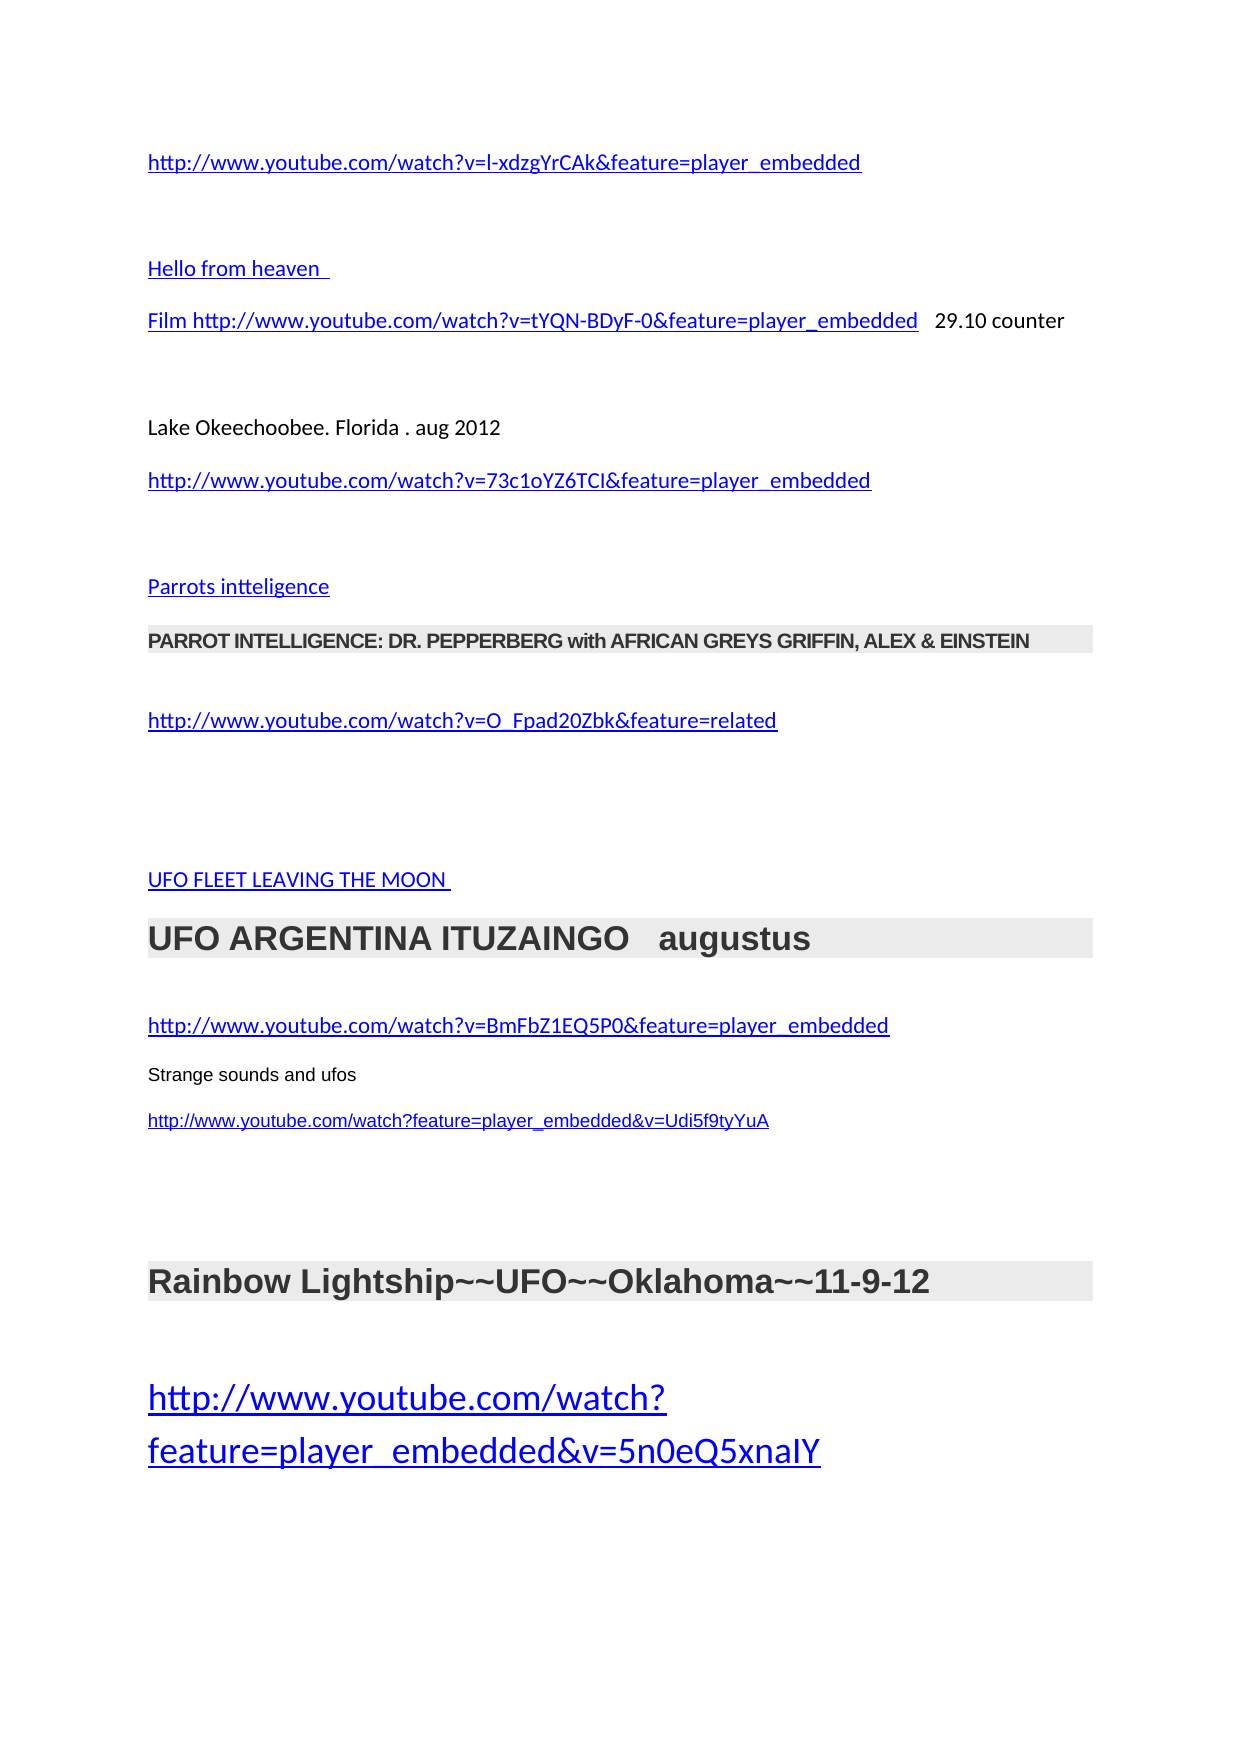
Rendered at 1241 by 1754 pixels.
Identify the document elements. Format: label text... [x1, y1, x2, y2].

text http://www.youtube.com/watch?v=O_Fpad20Zbk&feature=related [148, 706, 1093, 734]
text Parrots intteligence [148, 572, 1093, 600]
text http://www.youtube.com/watch?feature=player_embedded&v=Udi5f9tyYuA [148, 1109, 1093, 1131]
list UFO ARGENTINA ITUZAINGO augustus [148, 918, 1093, 958]
text http://www.youtube.com/watch?feature=player_embedded&v=5n0eQ5xnaIY [148, 1374, 1093, 1473]
text http://www.youtube.com/watch?v=l-xdzgYrCAk&feature=player_embedded [148, 148, 1093, 176]
list PARROT INTELLIGENCE: DR. PEPPERBERG with AFRICAN GREYS GRIFFIN, ALEX & EINSTEIN [148, 625, 1093, 653]
text UFO FLEET LEAVING THE MOON [148, 865, 1093, 893]
text http://www.youtube.com/watch?v=BmFbZ1EQ5P0&feature=player_embedded [148, 1011, 1093, 1039]
text Strange sounds and ufos [148, 1064, 1093, 1086]
list Rainbow Lightship~~UFO~~Oklahoma~~11-9-12 [148, 1261, 1093, 1301]
text Hello from heaven [148, 254, 1093, 282]
text Film http://www.youtube.com/watch?v=tYQN-BDyF-0&feature=player_embedded 29.10 counter [148, 307, 1093, 335]
text http://www.youtube.com/watch?v=73c1oYZ6TCI&feature=player_embedded [148, 466, 1093, 494]
text Lake Okeechoobee. Florida . aug 2012 [148, 413, 1093, 441]
